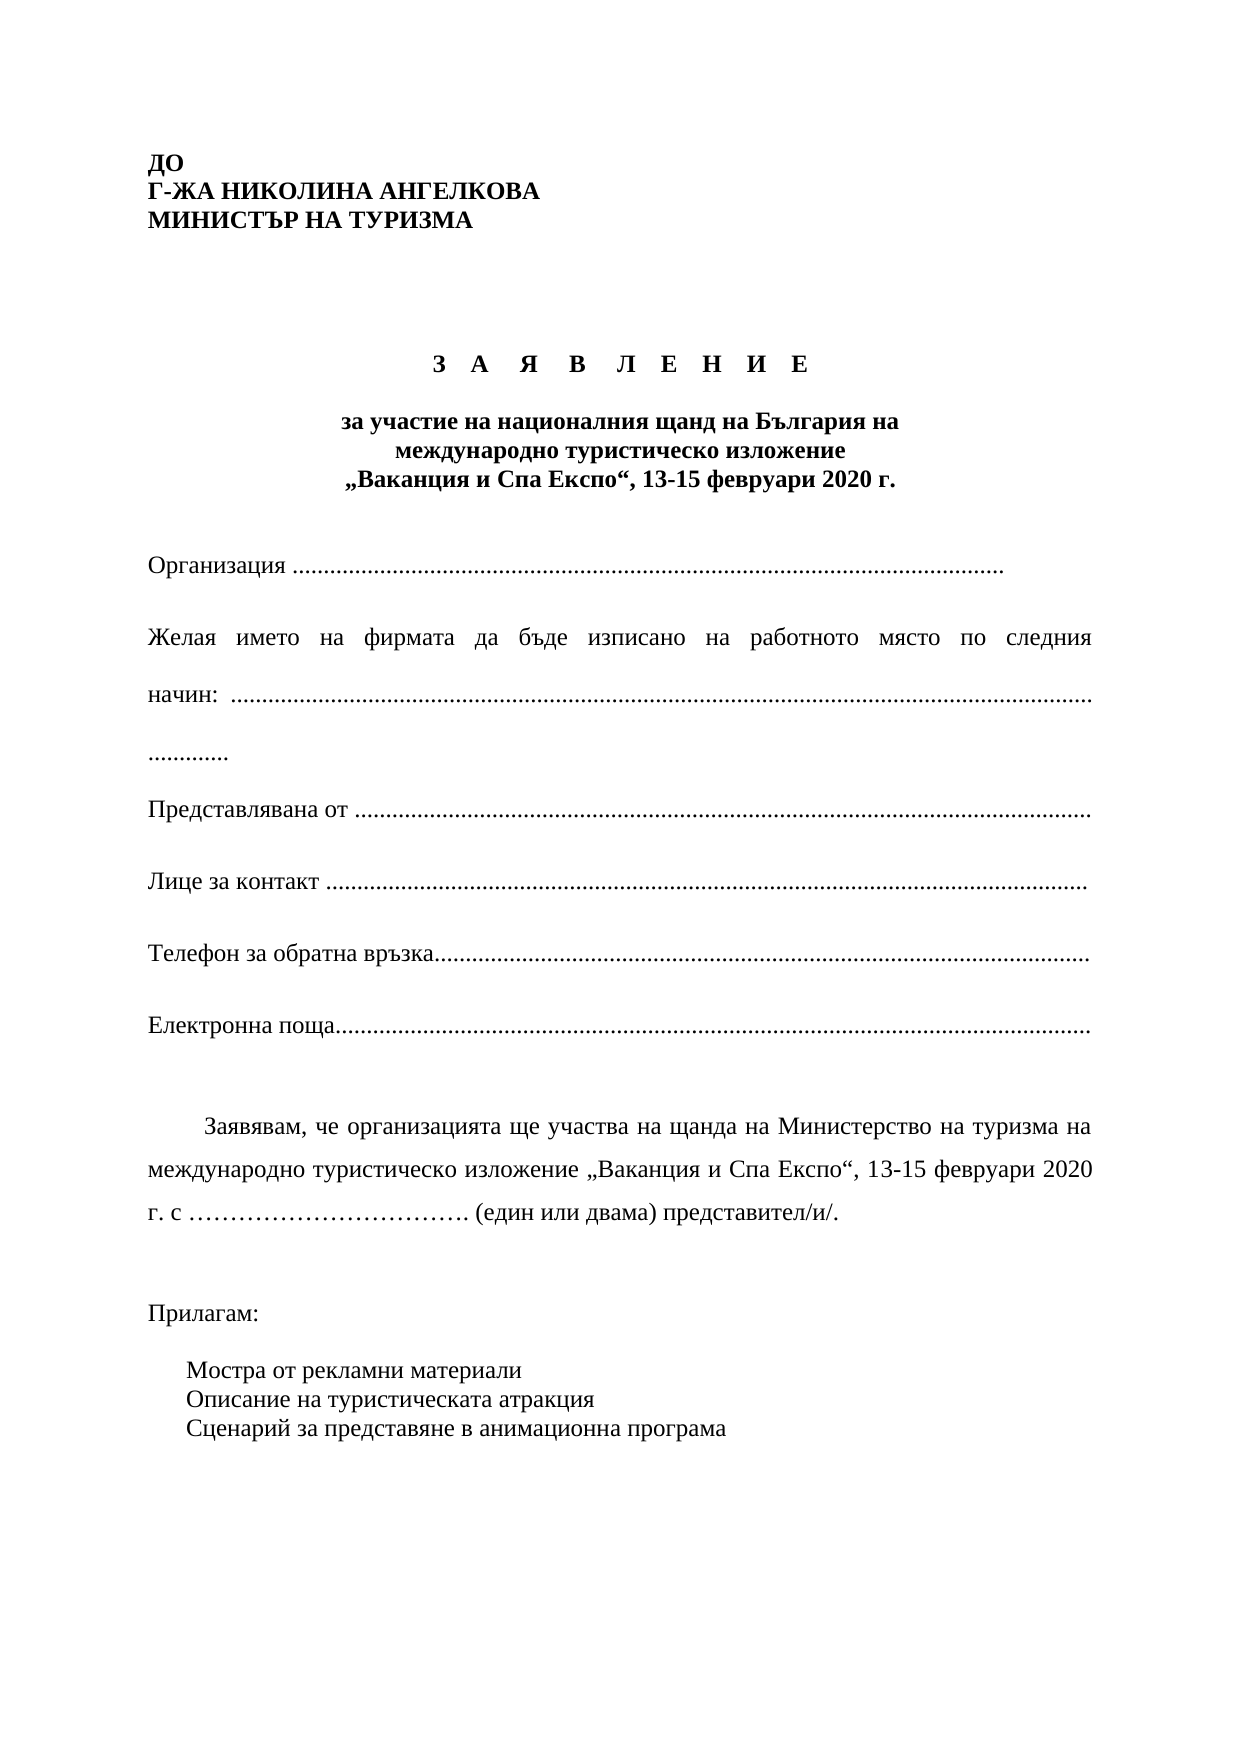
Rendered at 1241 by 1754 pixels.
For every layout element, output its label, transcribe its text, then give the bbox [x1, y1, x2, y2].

text международно туристическо изложение [148, 435, 1093, 464]
text  Сценарий за представяне в анимационна програма [148, 1413, 1093, 1441]
text ДО [148, 148, 1093, 176]
text МИНИСТЪР НА ТУРИЗМА [148, 205, 1093, 234]
text Желая името на фирмата да бъде изписано на работното място по следния начин: ....................................................................................................................................................... [148, 622, 1093, 766]
text  Мостра от рекламни материали [148, 1355, 1093, 1384]
text Представлявана от ...................................................................................................................... [148, 794, 1093, 823]
text за участие на националния щанд на България на [148, 406, 1093, 435]
text Електронна поща......................................................................................................................... [148, 1010, 1093, 1039]
text Организация .................................................................................................................. [148, 550, 1093, 579]
text Г-ЖА НИКОЛИНА АНГЕЛКОВА [148, 176, 1093, 205]
text З А Я В Л Е Н И Е [148, 349, 1093, 378]
text Прилагам: [148, 1298, 1093, 1326]
text Заявявам, че организацията ще участва на щанда на Министерство на туризма на международно туристическо изложение „Ваканция и Спа Експо“, 13-15 февруари 2020 г. с ……………………………. (един или двама) представител/и/. [148, 1111, 1093, 1226]
text „Ваканция и Спа Експо“, 13-15 февруари 2020 г. [148, 464, 1093, 493]
text Лице за контакт .......................................................................................................................... [148, 866, 1093, 895]
text Телефон за обратна връзка......................................................................................................... [148, 938, 1093, 967]
text  Описание на туристическата атракция [148, 1384, 1093, 1413]
